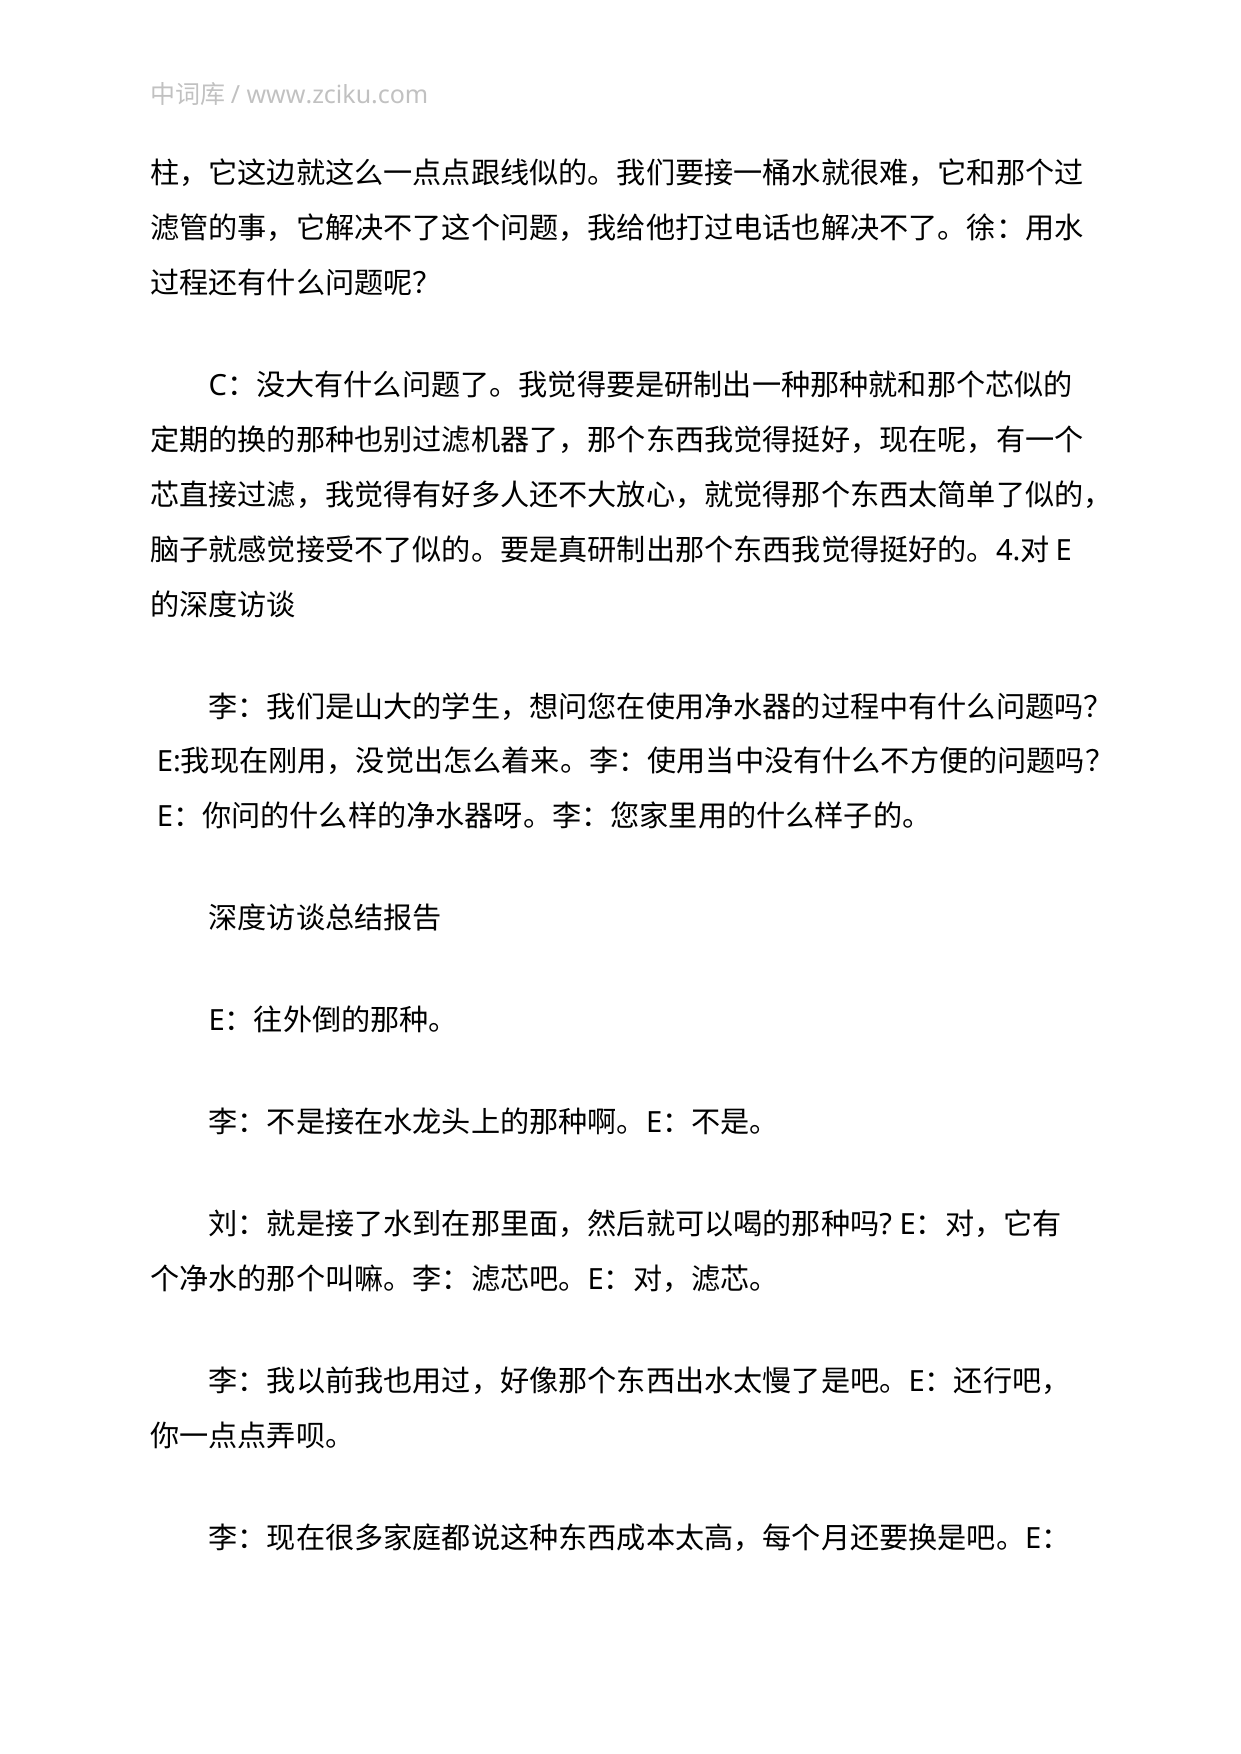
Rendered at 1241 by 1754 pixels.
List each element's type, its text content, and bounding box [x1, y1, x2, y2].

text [150, 150, 1090, 302]
text 刘：就是接了水到在那里面，然后就可以喝的那种吗? E：对，它有个净水的那个叫嘛。李：滤芯吧。E：对，滤芯。 [150, 1201, 1090, 1298]
text 李：我以前我也用过，好像那个东西出水太慢了是吧。E：还行吧，你一点点弄呗。 [150, 1358, 1090, 1455]
text C：没大有什么问题了。我觉得要是研制出一种那种就和那个芯似的定期的换的那种也别过滤机器了，那个东西我觉得挺好，现在呢，有一个芯直接过滤，我觉得有好多人还不大放心，就觉得那个东西太简单了似的，脑子就感觉接受不了似的。要是真研制出那个东西我觉得挺好的。4.对E的深度访谈 [150, 362, 1090, 624]
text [150, 1514, 1090, 1557]
text 李：我们是山大的学生，想问您在使用净水器的过程中有什么问题吗？ E:我现在刚用，没觉出怎么着来。李：使用当中没有什么不方便的问题吗？ E：你问的什么样的净水器呀。李：您家里用的什么样子的。 [150, 683, 1090, 835]
text 李：不是接在水龙头上的那种啊。E：不是。 [150, 1099, 1090, 1141]
text E：往外倒的那种。 [150, 997, 1090, 1039]
text 深度访谈总结报告 [150, 895, 1090, 937]
